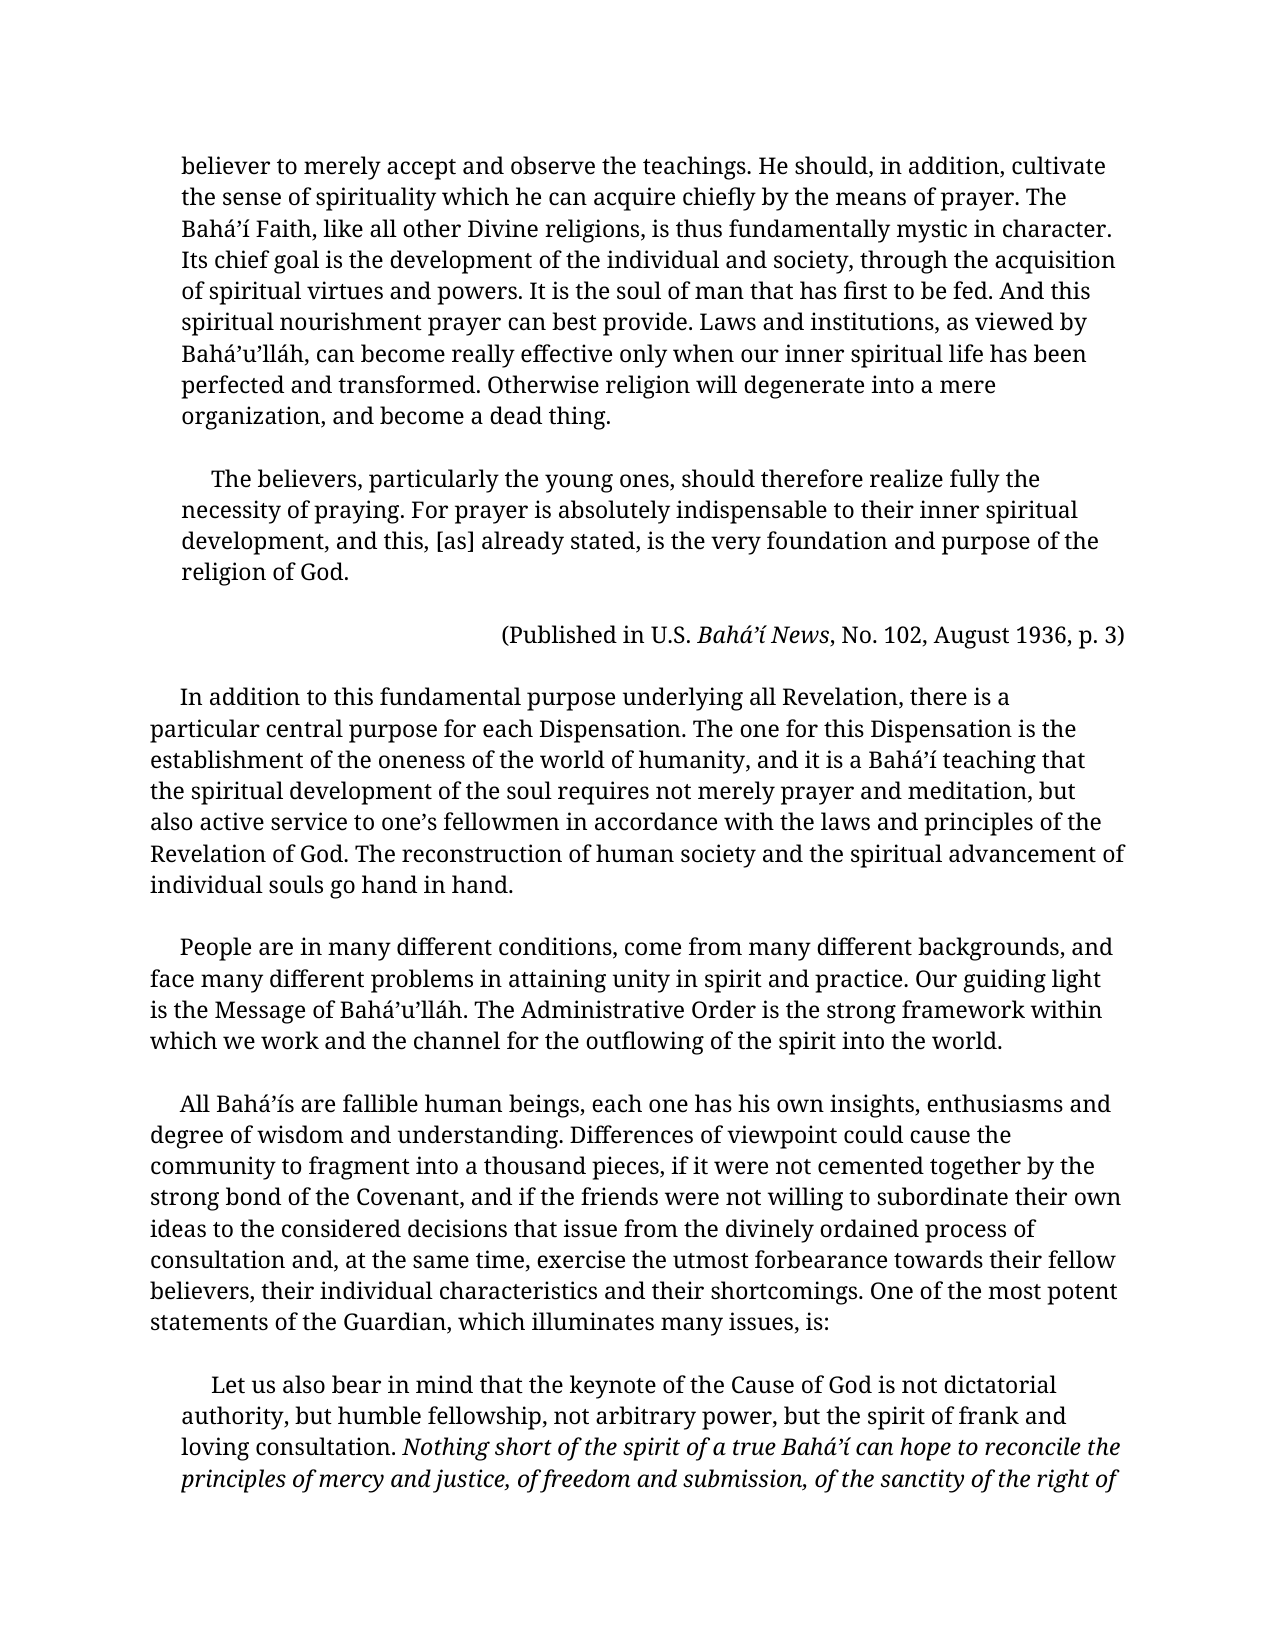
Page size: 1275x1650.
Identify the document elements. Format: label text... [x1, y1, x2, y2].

text (Published in U.S. Bahá’í News, No. 102, August 1936, p. 3) [181, 619, 1125, 650]
text In addition to this fundamental purpose underlying all Revelation, there is a particular central purpose for each Dispensation. The one for this Dispensation is the establishment of the oneness of the world of humanity, and it is a Bahá’í teaching that the spiritual development of the soul requires not merely prayer and meditation, but also active service to one’s fellowmen in accordance with the laws and principles of the Revelation of God. The reconstruction of human society and the spiritual advancement of individual souls go hand in hand. [150, 681, 1125, 900]
text All Bahá’ís are fallible human beings, each one has his own insights, enthusiasms and degree of wisdom and understanding. Differences of viewpoint could cause the community to fragment into a thousand pieces, if it were not cemented together by the strong bond of the Covenant, and if the friends were not willing to subordinate their own ideas to the considered decisions that issue from the divinely ordained process of consultation and, at the same time, exercise the utmost forbearance towards their fellow believers, their individual characteristics and their shortcomings. One of the most potent statements of the Guardian, which illuminates many issues, is: [150, 1087, 1125, 1337]
text The believers, particularly the young ones, should therefore realize fully the necessity of praying. For prayer is absolutely indispensable to their inner spiritual development, and this, [as] already stated, is the very foundation and purpose of the religion of God. [181, 462, 1125, 587]
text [181, 1369, 1125, 1494]
text People are in many different conditions, come from many different backgrounds, and face many different problems in attaining unity in spirit and practice. Our guiding light is the Message of Bahá’u’lláh. The Administrative Order is the strong framework within which we work and the channel for the outflowing of the spirit into the world. [150, 931, 1125, 1056]
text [181, 150, 1125, 431]
